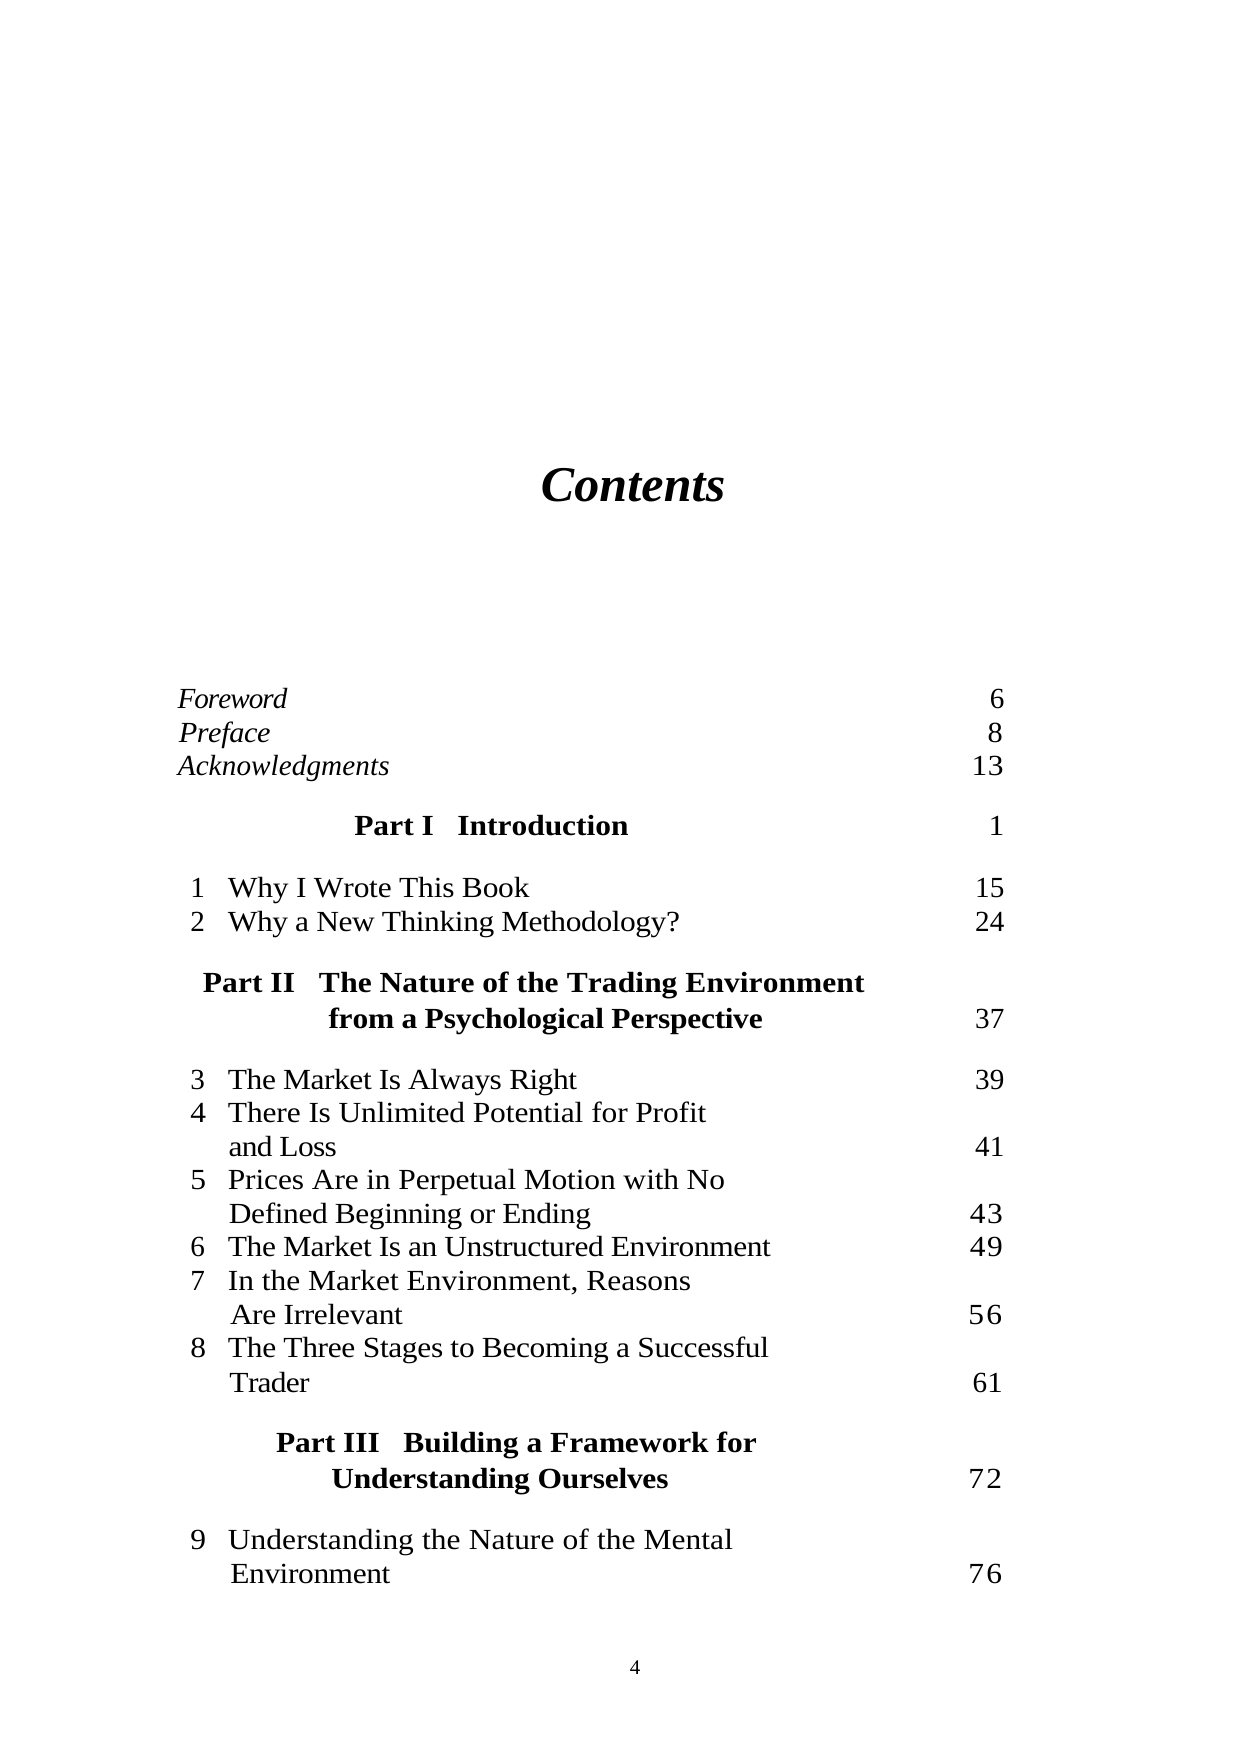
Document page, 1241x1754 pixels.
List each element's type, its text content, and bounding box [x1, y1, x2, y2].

text Part I Introduction 1 [354, 808, 1092, 842]
text Preface 8 [179, 715, 1092, 748]
list The Market Is Always Right 39 [190, 1062, 1092, 1095]
text Foreword 6 [177, 681, 1092, 715]
text Part II The Nature of the Trading Environment [203, 965, 1092, 998]
text Defined Beginning or Ending 43 [229, 1196, 1092, 1229]
text Part III Building a Framework for [276, 1425, 1092, 1458]
list Why a New Thinking Methodology? 24 [190, 904, 1092, 938]
text Contents [177, 464, 1089, 514]
text Acknowledgments 13 [178, 748, 1092, 782]
text 8 The Three Stages to Becoming a Successful [190, 1331, 1092, 1364]
text Understanding Ourselves 72 [331, 1461, 1092, 1495]
text from a Psychological Perspective 37 [328, 1001, 1092, 1034]
subtitle There Is Unlimited Potential for Profit [190, 1095, 1092, 1129]
text 9 Understanding the Nature of the Mental [190, 1522, 1092, 1556]
text Are Irrelevant 56 [230, 1297, 1092, 1331]
text Trader 61 [229, 1365, 1092, 1398]
text and Loss 41 [228, 1129, 1092, 1162]
text Environment 76 [230, 1556, 1092, 1590]
list The Market Is an Unstructured Environment 49 [190, 1229, 1092, 1263]
text 5 Prices Are in Perpetual Motion with No [190, 1162, 1092, 1196]
list In the Market Environment, Reasons [190, 1263, 1092, 1297]
list Why I Wrote This Book 15 [190, 870, 1092, 904]
